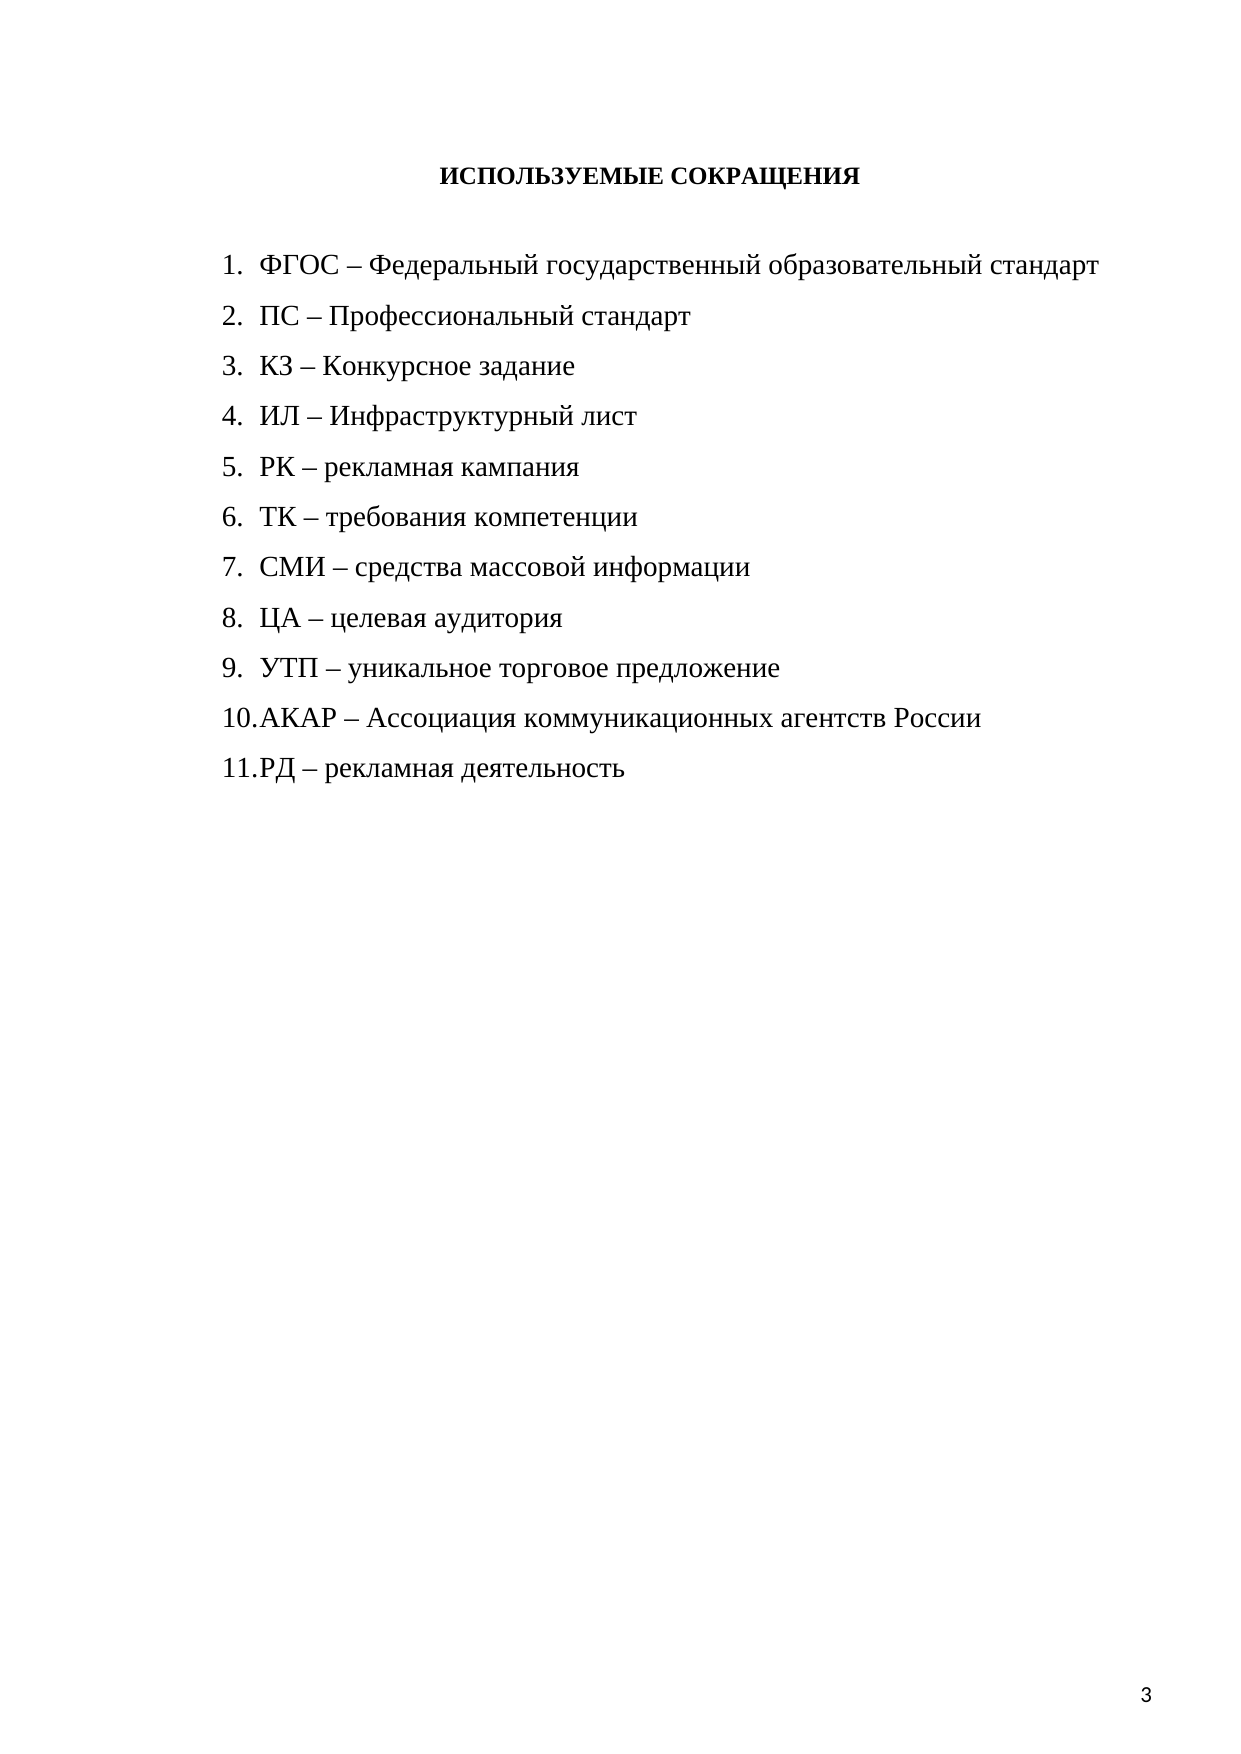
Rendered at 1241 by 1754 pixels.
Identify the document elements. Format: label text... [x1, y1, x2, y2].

list ПС – Профессиональный стандарт [222, 298, 1152, 331]
list ЦА – целевая аудитория [222, 600, 1152, 633]
list ИСПОЛЬЗУЕМЫЕ СОКРАЩЕНИЯ [148, 161, 1152, 190]
list КЗ – Конкурсное задание [222, 348, 1152, 382]
list ИЛ – Инфраструктурный лист [222, 398, 1152, 432]
list УТП – уникальное торговое предложение [222, 650, 1152, 683]
list ФГОС – Федеральный государственный образовательный стандарт [222, 247, 1152, 281]
list РК – рекламная кампания [222, 449, 1152, 482]
list ТК – требования компетенции [222, 499, 1152, 533]
list АКАР – Ассоциация коммуникационных агентств России [222, 700, 1152, 734]
list РД – рекламная деятельность [222, 751, 1152, 784]
list СМИ – средства массовой информации [222, 549, 1152, 583]
